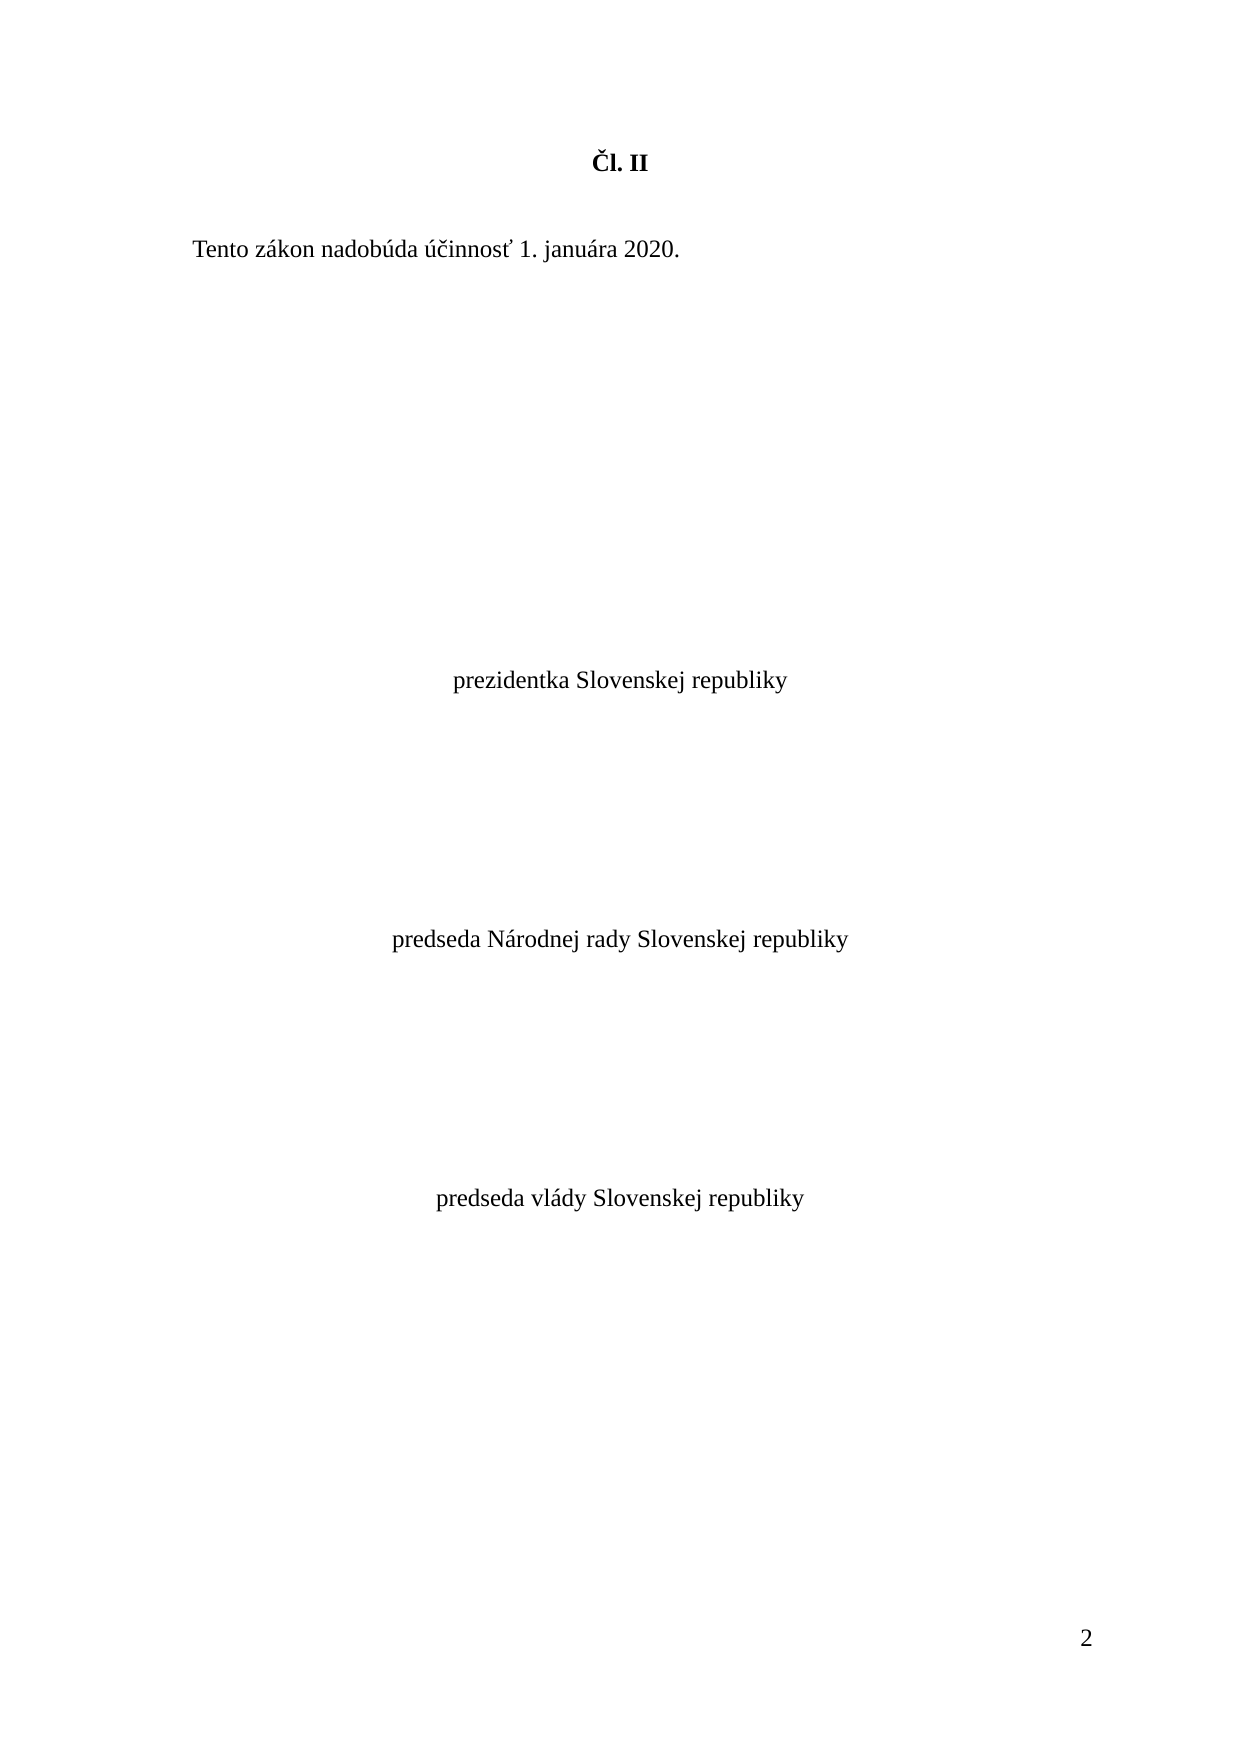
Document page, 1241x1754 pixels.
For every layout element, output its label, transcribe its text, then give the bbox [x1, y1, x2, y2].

text predseda vlády Slovenskej republiky [148, 1183, 1093, 1211]
text predseda Národnej rady Slovenskej republiky [148, 924, 1093, 953]
text Tento zákon nadobúda účinnosť 1. januára 2020. [148, 234, 1093, 263]
text prezidentka Slovenskej republiky [148, 665, 1093, 694]
text Čl. II [148, 148, 1093, 176]
